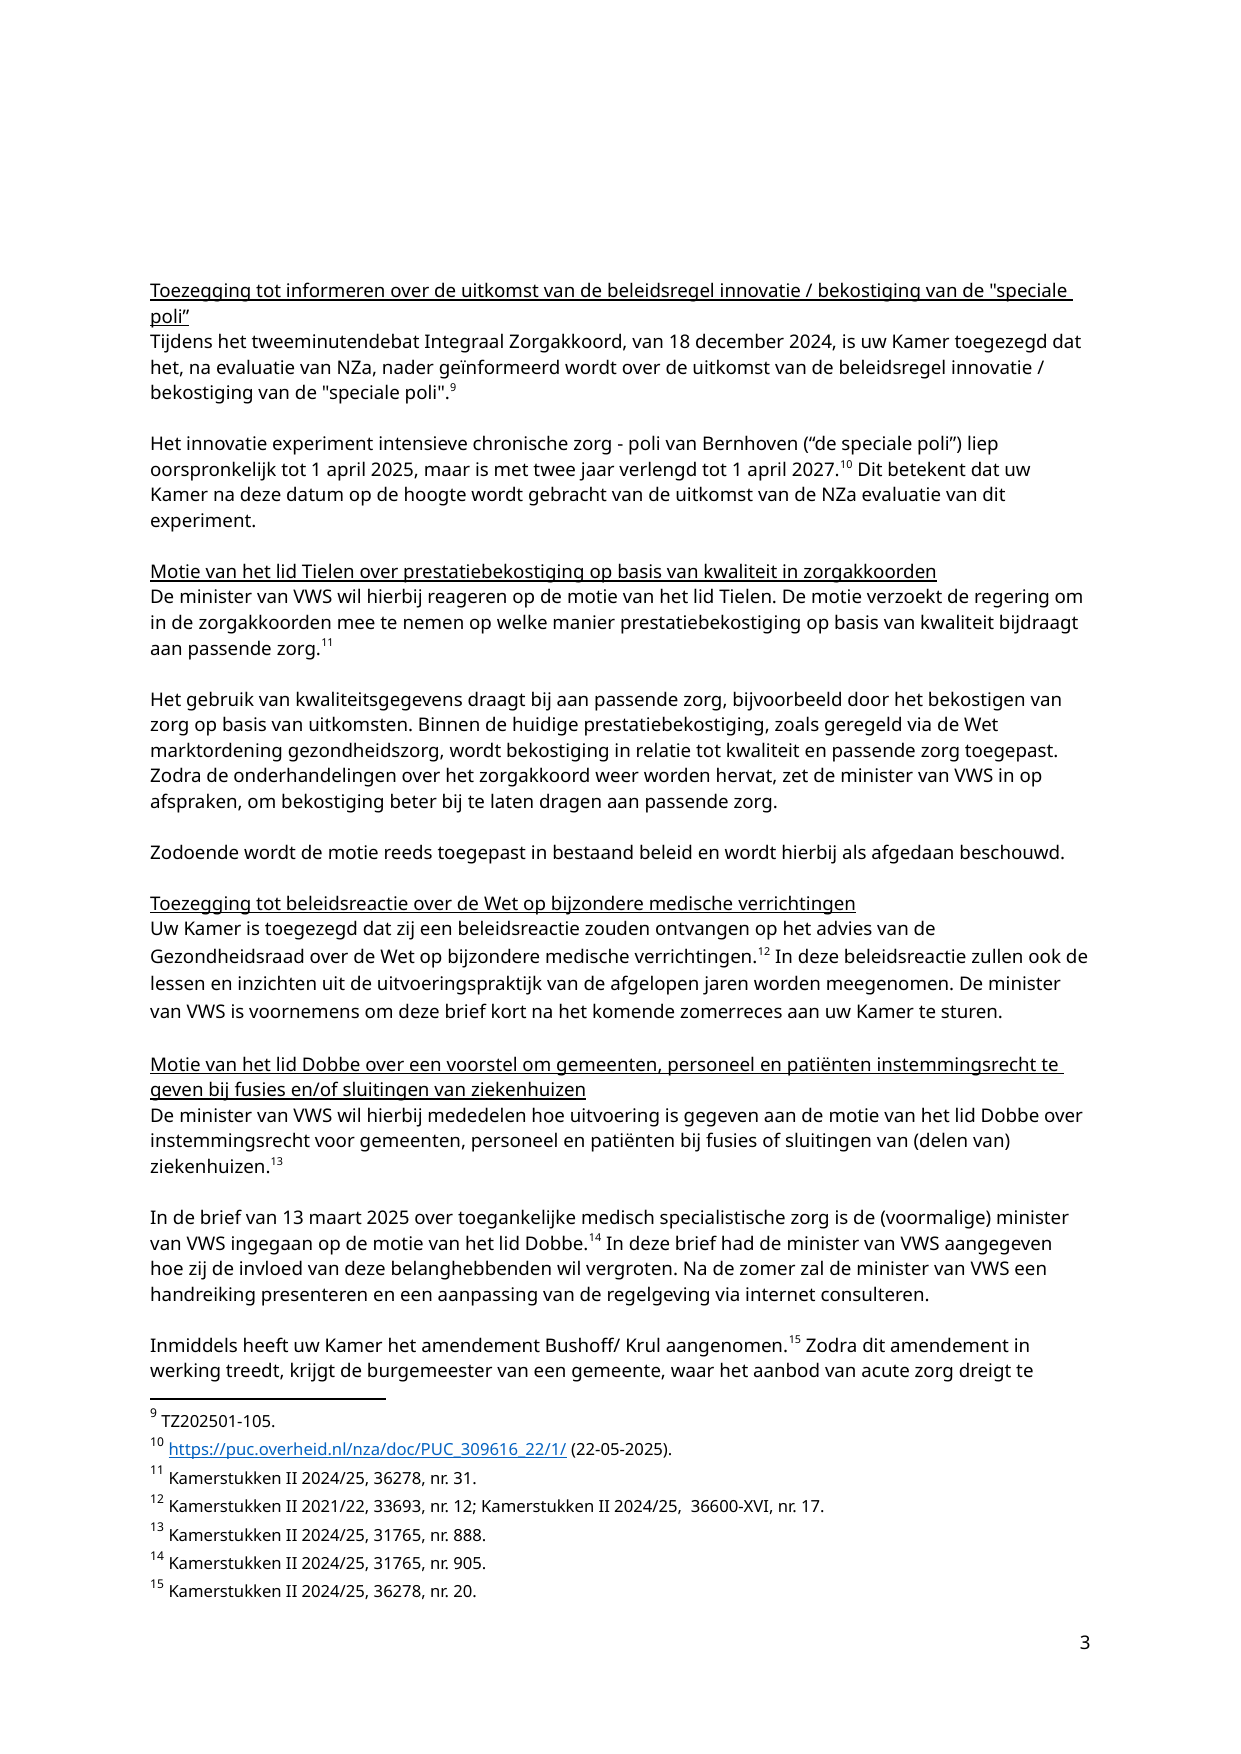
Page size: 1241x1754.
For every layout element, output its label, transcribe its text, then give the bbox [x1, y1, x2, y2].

text In de brief van 13 maart 2025 over toegankelijke medisch specialistische zorg is de (voormalige) minister van VWS ingegaan op de motie van het lid Dobbe. In deze brief had de minister van VWS aangegeven hoe zij de invloed van deze belanghebbenden wil vergroten. Na de zomer zal de minister van VWS een handreiking presenteren en een aanpassing van de regelgeving via internet consulteren. [150, 1204, 1090, 1306]
text De minister van VWS wil hierbij reageren op de motie van het lid Tielen. De motie verzoekt de regering om in de zorgakkoorden mee te nemen op welke manier prestatiebekostiging op basis van kwaliteit bijdraagt aan passende zorg. [150, 584, 1090, 660]
text Het gebruik van kwaliteitsgegevens draagt bij aan passende zorg, bijvoorbeeld door het bekostigen van zorg op basis van uitkomsten. Binnen de huidige prestatiebekostiging, zoals geregeld via de Wet marktordening gezondheidszorg, wordt bekostiging in relatie tot kwaliteit en passende zorg toegepast. Zodra de onderhandelingen over het zorgakkoord weer worden hervat, zet de minister van VWS in op afspraken, om bekostiging beter bij te laten dragen aan passende zorg. [150, 686, 1090, 813]
text Toezegging tot beleidsreactie over de Wet op bijzondere medische verrichtingen [150, 890, 1090, 916]
text Zodoende wordt de motie reeds toegepast in bestaand beleid en wordt hierbij als afgedaan beschouwd. [150, 839, 1090, 864]
text Tijdens het tweeminutendebat Integraal Zorgakkoord, van 18 december 2024, is uw Kamer toegezegd dat het, na evaluatie van NZa, nader geïnformeerd wordt over de uitkomst van de beleidsregel innovatie / bekostiging van de "speciale poli". [150, 329, 1090, 405]
text Motie van het lid Dobbe over een voorstel om gemeenten, personeel en patiënten instemmingsrecht te geven bij fusies en/of sluitingen van ziekenhuizen [150, 1051, 1090, 1102]
text Uw Kamer is toegezegd dat zij een beleidsreactie zouden ontvangen op het advies van de Gezondheidsraad over de Wet op bijzondere medische verrichtingen. In deze beleidsreactie zullen ook de lessen en inzichten uit de uitvoeringspraktijk van de afgelopen jaren worden meegenomen. De minister van VWS is voornemens om deze brief kort na het komende zomerreces aan uw Kamer te sturen. [150, 916, 1090, 1024]
text Het innovatie experiment intensieve chronische zorg - poli van Bernhoven (“de speciale poli”) liep oorspronkelijk tot 1 april 2025, maar is met twee jaar verlengd tot 1 april 2027. Dit betekent dat uw Kamer na deze datum op de hoogte wordt gebracht van de uitkomst van de NZa evaluatie van dit experiment. [150, 431, 1090, 533]
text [150, 1332, 1090, 1383]
text De minister van VWS wil hierbij mededelen hoe uitvoering is gegeven aan de motie van het lid Dobbe over instemmingsrecht voor gemeenten, personeel en patiënten bij fusies of sluitingen van (delen van) ziekenhuizen. [150, 1102, 1090, 1179]
text Toezegging tot informeren over de uitkomst van de beleidsregel innovatie / bekostiging van de "speciale poli” [150, 278, 1090, 329]
text Motie van het lid Tielen over prestatiebekostiging op basis van kwaliteit in zorgakkoorden [150, 558, 1090, 584]
